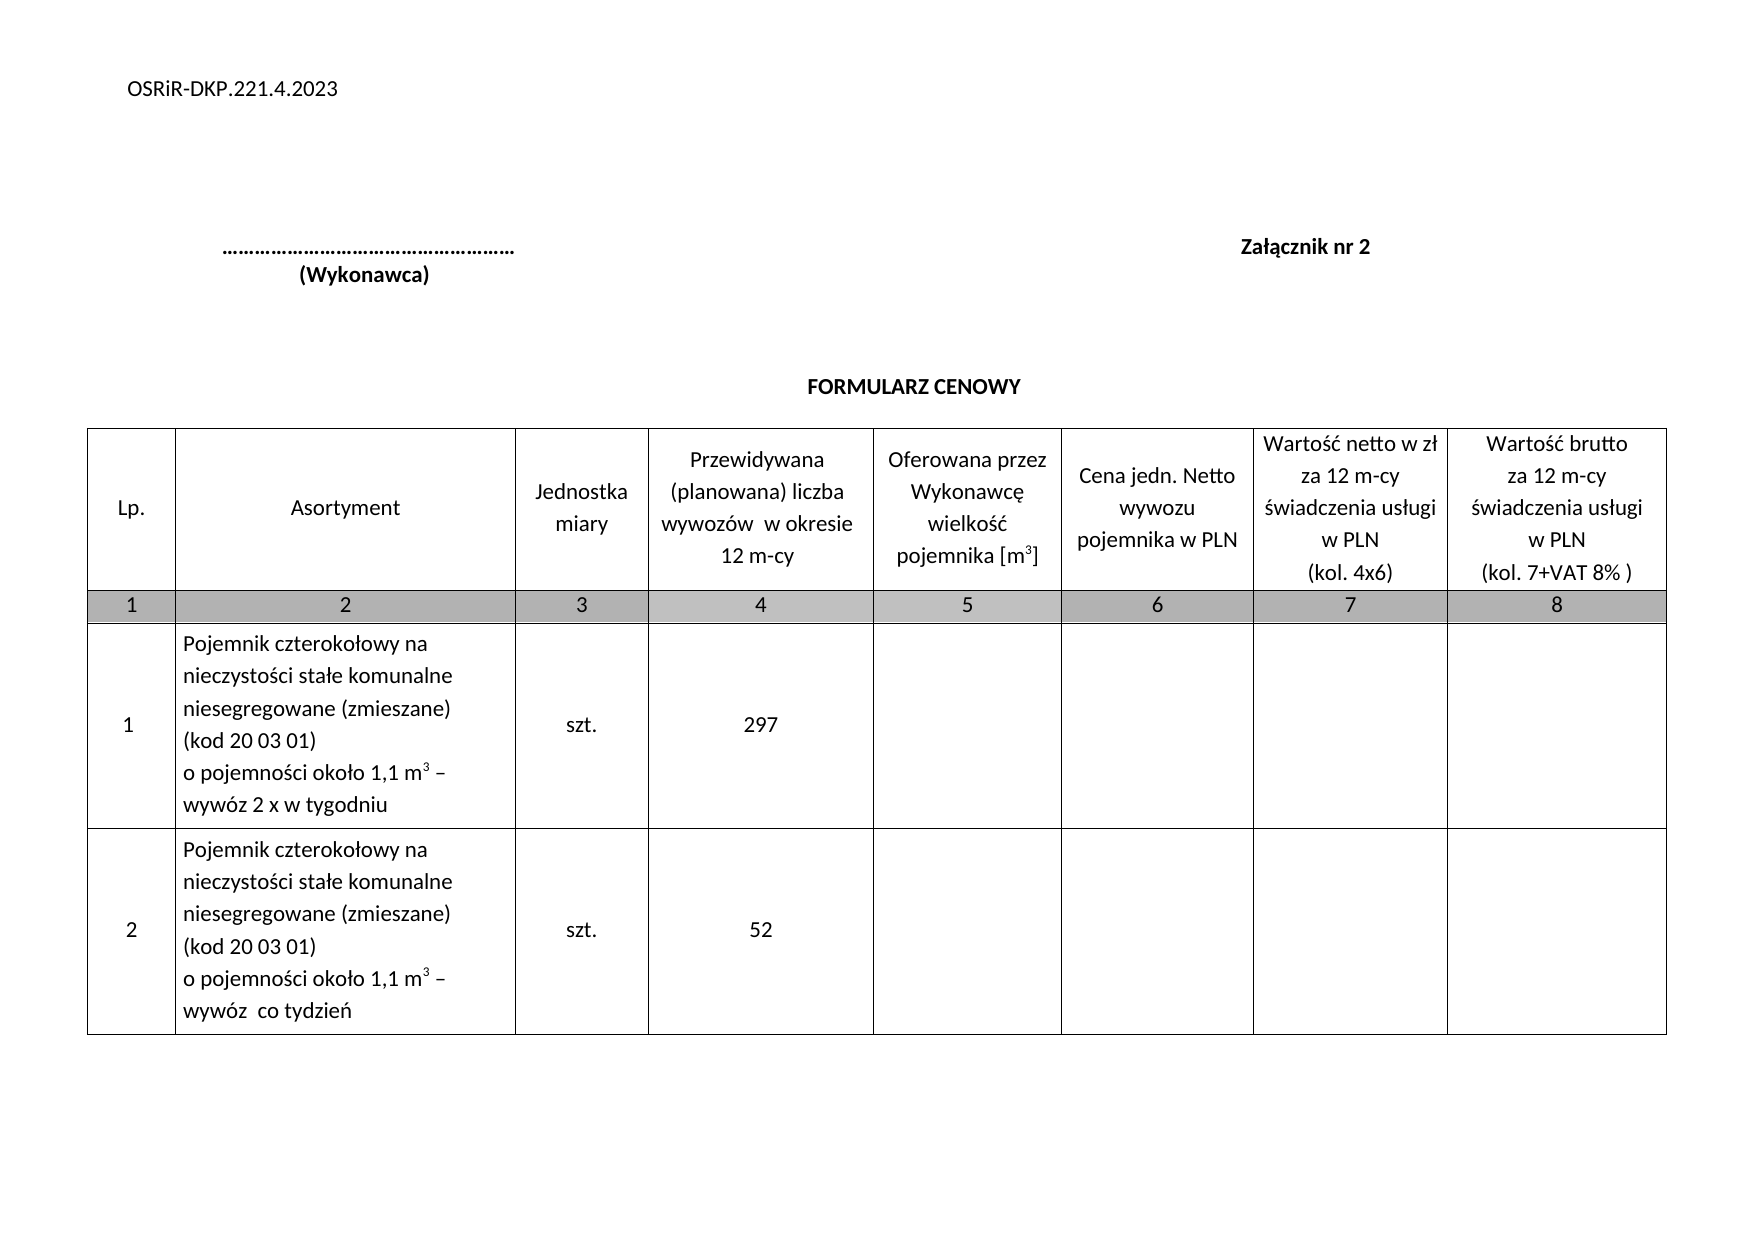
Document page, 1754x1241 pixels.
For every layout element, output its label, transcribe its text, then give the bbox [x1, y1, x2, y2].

table_header Jednostka miary [516, 429, 648, 589]
table_cell 6 [1062, 591, 1253, 622]
table_header Wartość brutto za 12 m-cy świadczenia usługi w PLN (kol. 7+VAT 8% ) [1448, 429, 1666, 589]
table_cell [1448, 624, 1666, 828]
table_cell [874, 624, 1061, 828]
table_cell [1062, 624, 1253, 828]
table_header Oferowana przez Wykonawcę wielkość pojemnika [m3] [874, 429, 1061, 589]
table_cell 52 [649, 829, 873, 1034]
text FORMULARZ CENOWY [148, 372, 1606, 400]
table_cell szt. [516, 624, 648, 828]
table_cell [1254, 829, 1447, 1034]
table_cell Pojemnik czterokołowy na nieczystości stałe komunalne niesegregowane (zmieszane) (kod 20 03 01) o pojemności około 1,1 m3 – wywóz 2 x w tygodniu [176, 624, 515, 828]
table_cell 3 [516, 591, 648, 622]
table_header Przewidywana (planowana) liczba wywozów w okresie 12 m-cy [649, 429, 873, 589]
table_header Cena jedn. Netto wywozu pojemnika w PLN [1062, 429, 1253, 589]
table_cell 2 [176, 591, 515, 622]
table_cell [1254, 624, 1447, 828]
table_cell [874, 829, 1061, 1034]
table_cell [1448, 829, 1666, 1034]
table_header Wartość netto w zł za 12 m-cy świadczenia usługi w PLN (kol. 4x6) [1254, 429, 1447, 589]
table_cell 1 [88, 624, 175, 828]
table_cell 8 [1448, 591, 1666, 622]
text (Wykonawca) [148, 260, 1606, 288]
table_cell 2 [88, 829, 175, 1034]
table_cell 1 [88, 591, 175, 622]
table_cell 4 [649, 591, 873, 622]
table_cell [1062, 829, 1253, 1034]
table_cell 297 [649, 624, 873, 828]
table_cell szt. [516, 829, 648, 1034]
table_cell Pojemnik czterokołowy na nieczystości stałe komunalne niesegregowane (zmieszane) (kod 20 03 01) o pojemności około 1,1 m3 – wywóz co tydzień [176, 829, 515, 1034]
table_header Asortyment [176, 429, 515, 589]
table_cell 5 [874, 591, 1061, 622]
table_header Lp. [88, 429, 175, 589]
text ……………………………………………… Załącznik nr 2 [148, 232, 1606, 260]
table_cell 7 [1254, 591, 1447, 622]
